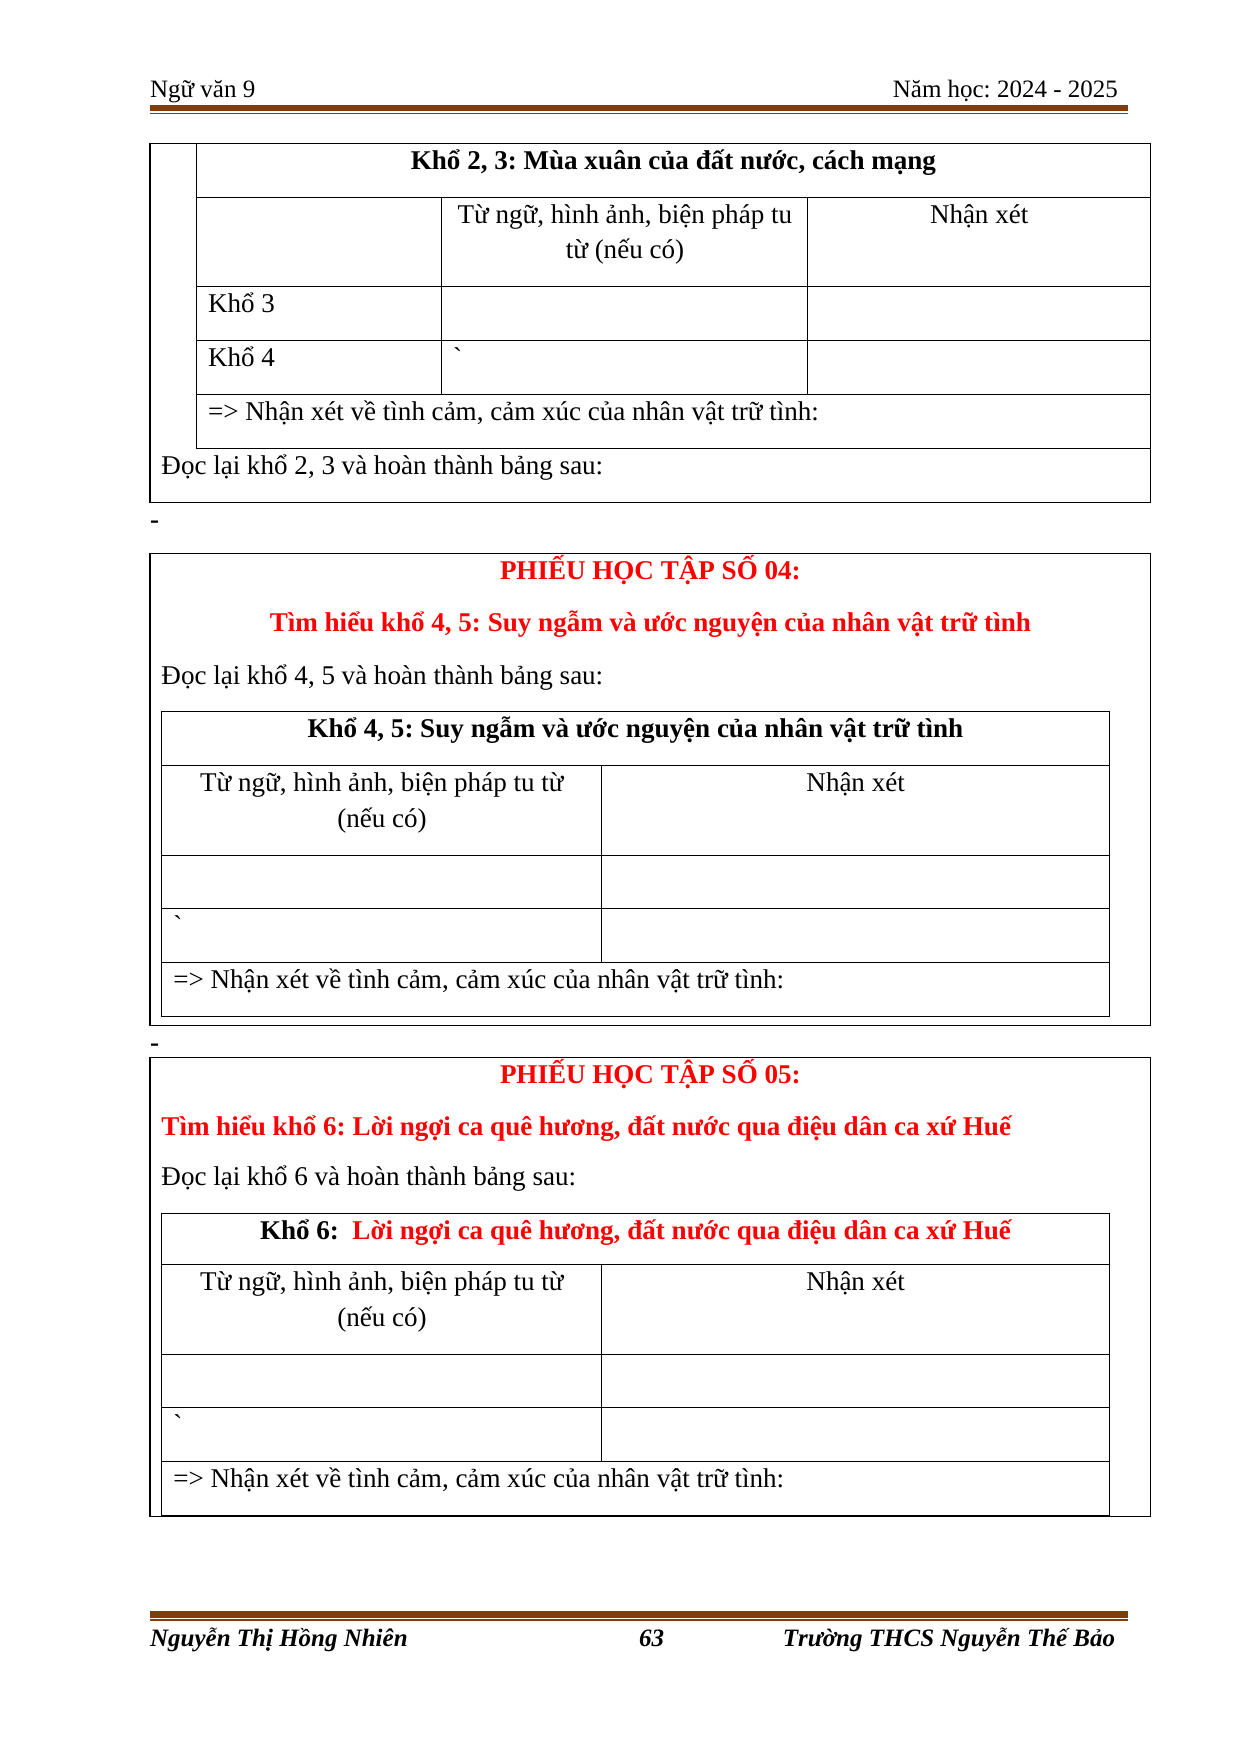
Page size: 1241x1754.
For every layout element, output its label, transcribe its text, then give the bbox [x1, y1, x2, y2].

table_header PHIẾU HỌC TẬP SỐ 05: Tìm hiểu khổ 6: Lời ngợi ca quê hương, đất nước qua điệu dân ca xứ Huế Đọc lại khổ 6 và hoàn thành bảng sau: [151, 1058, 1150, 1516]
table_header PHIẾU HỌC TẬP SỐ 04: Tìm hiểu khổ 4, 5: Suy ngẫm và ước nguyện của nhân vật trữ tình Đọc lại khổ 4, 5 và hoàn thành bảng sau: [151, 554, 1150, 1024]
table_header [151, 144, 1150, 502]
